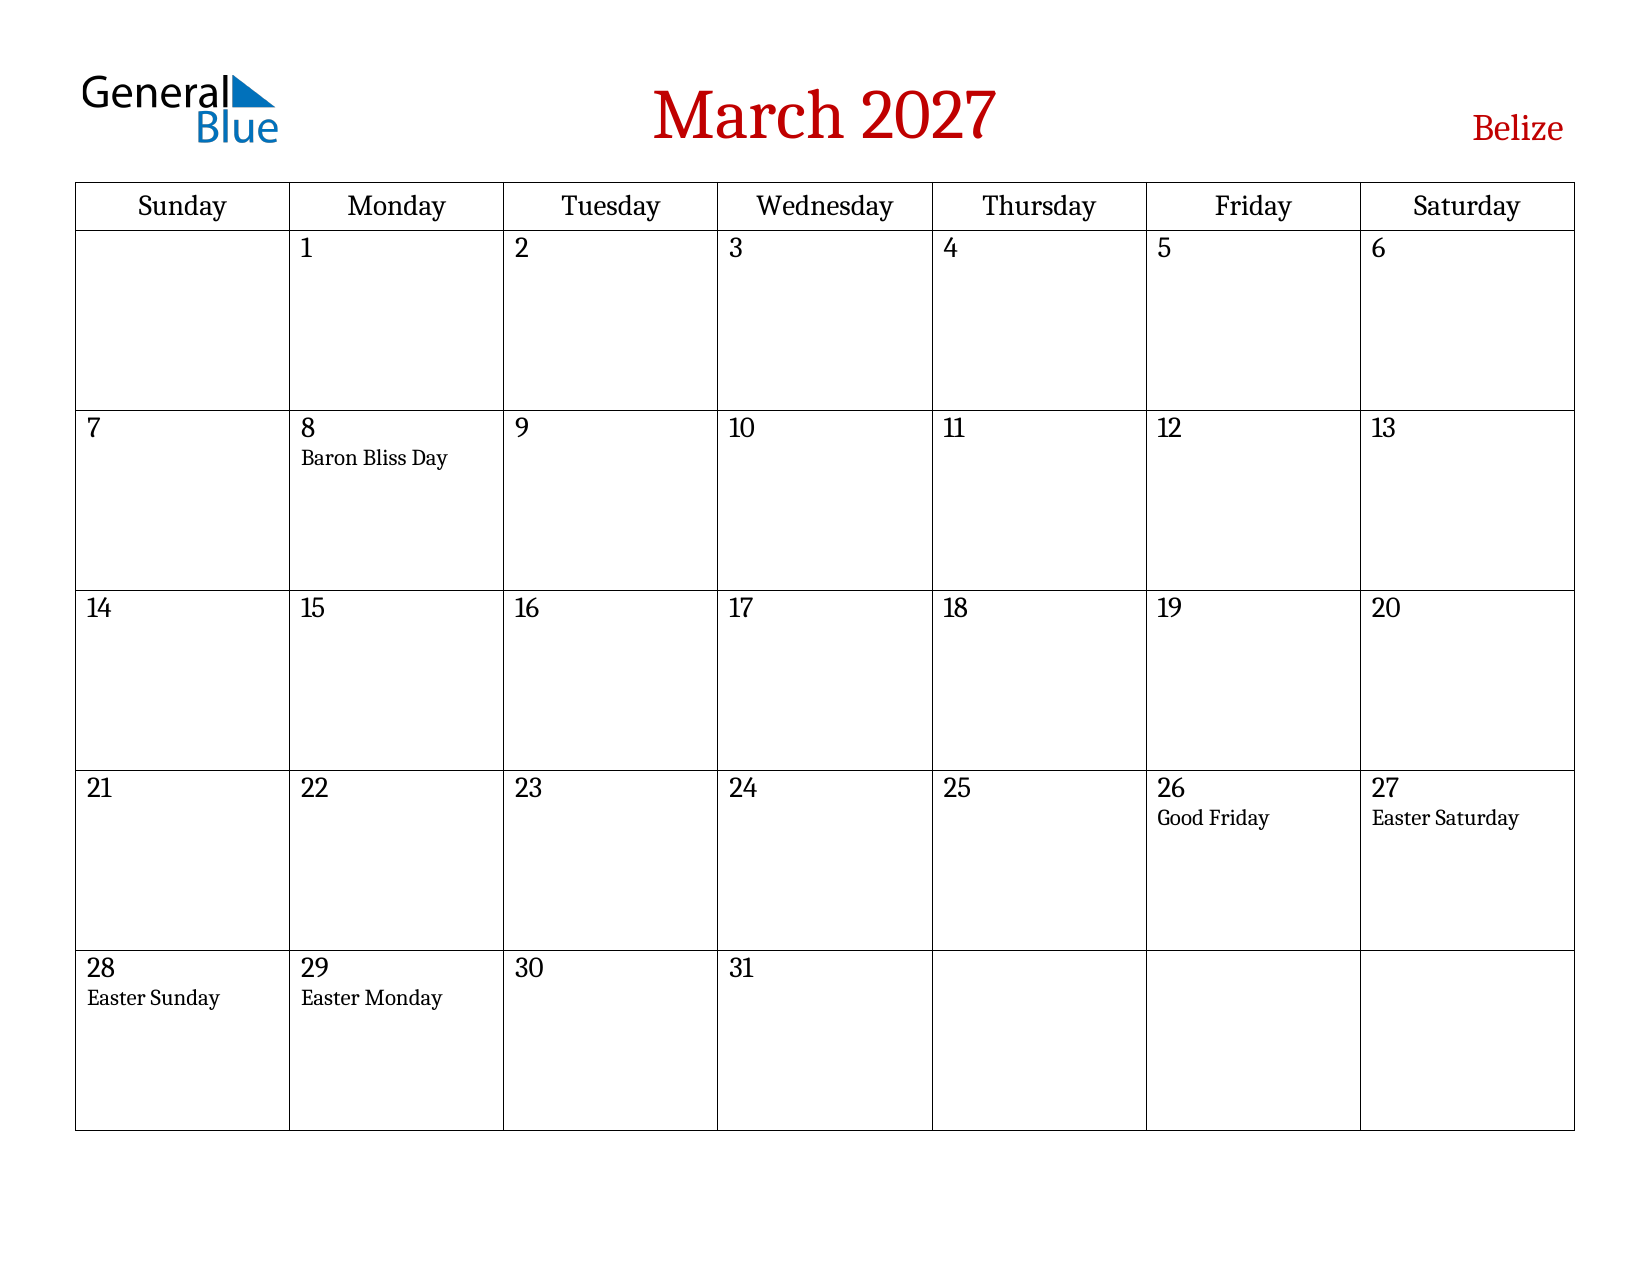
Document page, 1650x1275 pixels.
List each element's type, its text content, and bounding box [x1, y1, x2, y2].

table_cell [933, 951, 1146, 985]
table_cell 14 [76, 591, 289, 625]
table_cell Friday [1147, 183, 1360, 230]
table_cell 7 [76, 411, 289, 444]
table_cell [76, 265, 289, 410]
table_cell 6 [1361, 231, 1574, 264]
table_cell [1147, 985, 1360, 1130]
table_cell [933, 625, 1146, 770]
table_cell 21 [76, 771, 289, 805]
table_cell Monday [290, 183, 503, 230]
table_cell 27 [1361, 771, 1574, 805]
table_cell 29 [290, 951, 503, 985]
table_cell 3 [718, 231, 932, 264]
table_cell [718, 265, 932, 410]
table_cell [718, 625, 932, 770]
table_cell 22 [290, 771, 503, 805]
table_cell [504, 985, 717, 1130]
table_cell 9 [504, 411, 717, 444]
table_cell 19 [1147, 591, 1360, 625]
table_cell [1361, 951, 1574, 985]
table_cell [933, 445, 1146, 590]
table_cell Easter Monday [290, 985, 503, 1130]
table_cell 5 [1147, 231, 1360, 264]
table_cell 26 [1147, 771, 1360, 805]
table_cell [76, 625, 289, 770]
table_cell [1147, 445, 1360, 590]
table_cell [504, 625, 717, 770]
table_cell Easter Sunday [76, 985, 289, 1130]
table_cell 18 [933, 591, 1146, 625]
table_cell Tuesday [504, 183, 717, 230]
table_cell Wednesday [718, 183, 932, 230]
table_cell 16 [504, 591, 717, 625]
table_cell [504, 445, 717, 590]
table_cell [1147, 951, 1360, 985]
table_cell 20 [1361, 591, 1574, 625]
table_cell [933, 985, 1146, 1130]
table_cell Sunday [76, 183, 289, 230]
table_cell 11 [933, 411, 1146, 444]
table_cell 30 [504, 951, 717, 985]
table_cell 2 [504, 231, 717, 264]
table_cell [933, 805, 1146, 950]
table_cell [290, 265, 503, 410]
table_cell 1 [290, 231, 503, 264]
table_cell [1361, 985, 1574, 1130]
picture [82, 75, 278, 143]
table_cell 12 [1147, 411, 1360, 444]
table_cell Easter Saturday [1361, 805, 1574, 950]
table_cell Saturday [1361, 183, 1574, 230]
table_cell 13 [1361, 411, 1574, 444]
table_cell 24 [718, 771, 932, 805]
table_cell 15 [290, 591, 503, 625]
table_cell 25 [933, 771, 1146, 805]
table_cell [718, 985, 932, 1130]
table_cell 28 [76, 951, 289, 985]
table_cell 17 [718, 591, 932, 625]
table_cell [76, 445, 289, 590]
table_header Belize [1146, 75, 1574, 182]
table_cell 8 [290, 411, 503, 444]
table_cell 23 [504, 771, 717, 805]
table_cell [718, 805, 932, 950]
table_cell [718, 445, 932, 590]
table_cell [504, 805, 717, 950]
table_cell Baron Bliss Day [290, 445, 503, 590]
table_cell [76, 231, 289, 264]
table_cell [290, 805, 503, 950]
table_header [76, 75, 503, 182]
table_cell 10 [718, 411, 932, 444]
table_cell 31 [718, 951, 932, 985]
table_cell [1361, 625, 1574, 770]
table_header March 2027 [504, 75, 1146, 182]
table_cell Good Friday [1147, 805, 1360, 950]
table_cell [933, 265, 1146, 410]
table_cell [1361, 445, 1574, 590]
table_cell [1147, 265, 1360, 410]
table_cell [504, 265, 717, 410]
table_cell [76, 805, 289, 950]
table_cell [1361, 265, 1574, 410]
table_cell Thursday [933, 183, 1146, 230]
table_cell [290, 625, 503, 770]
table_cell 4 [933, 231, 1146, 264]
table_cell [1147, 625, 1360, 770]
